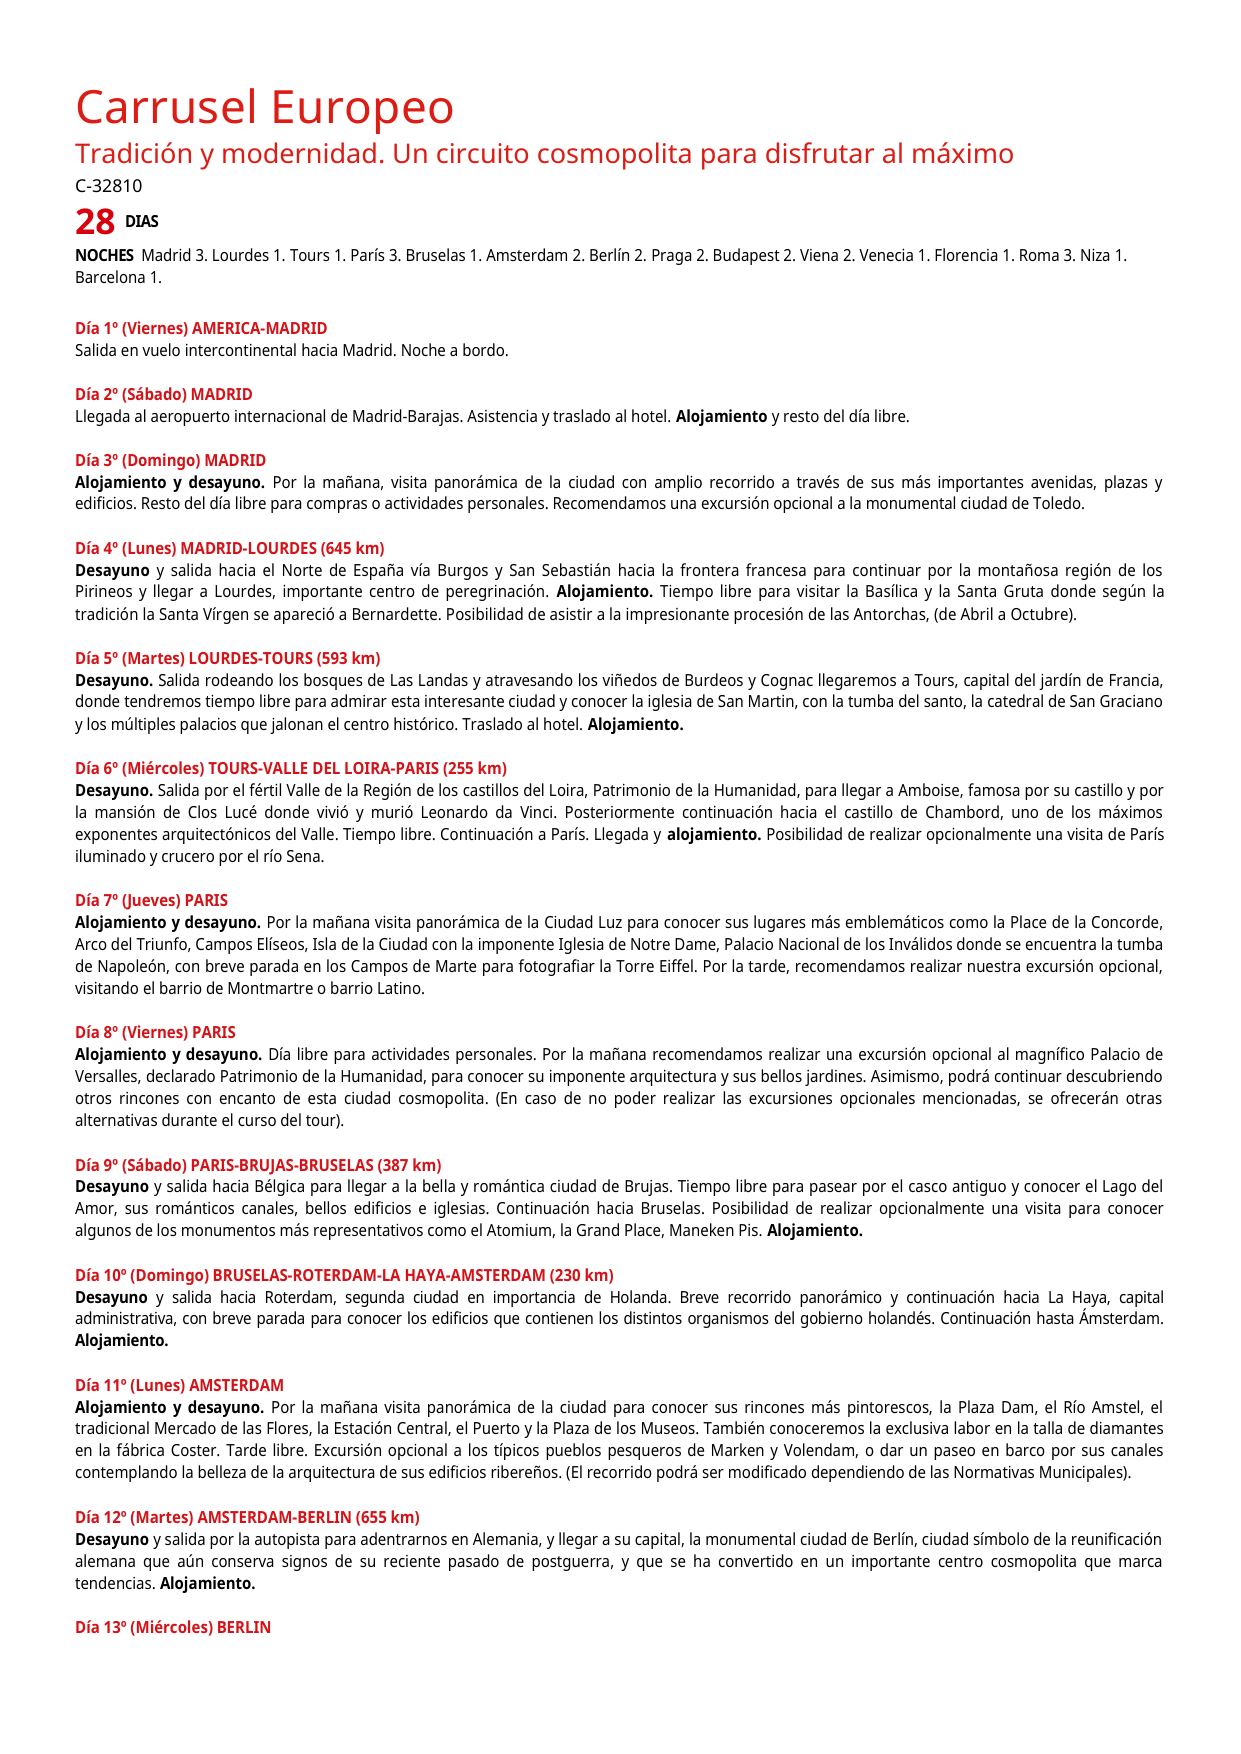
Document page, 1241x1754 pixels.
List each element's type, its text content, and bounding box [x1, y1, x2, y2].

text Día 7º (Jueves) PARIS [75, 889, 1165, 911]
text C-32810 [75, 174, 1165, 197]
text Carrusel Europeo [75, 75, 1165, 136]
text Día 11º (Lunes) AMSTERDAM [75, 1374, 1165, 1396]
text Día 5º (Martes) LOURDES-TOURS (593 km) [75, 647, 1165, 669]
text Tradición y modernidad. Un circuito cosmopolita para disfrutar al máximo [75, 136, 1165, 174]
text Día 12º (Martes) AMSTERDAM-BERLIN (655 km) [75, 1506, 1165, 1528]
text Desayuno y salida hacia el Norte de España vía Burgos y San Sebastián hacia la frontera francesa para continuar por la montañosa región de los Pirineos y llegar a Lourdes, importante centro de peregrinación. Alojamiento. Tiempo libre para visitar la Basílica y la Santa Gruta donde según la tradición la Santa Vírgen se apareció a Bernardette. Posibilidad de asistir a la impresionante procesión de las Antorchas, (de Abril a Octubre). [75, 559, 1165, 625]
text Día 2º (Sábado) MADRID [75, 383, 1165, 405]
text Salida en vuelo intercontinental hacia Madrid. Noche a bordo. [75, 339, 1165, 361]
text Alojamiento y desayuno. Por la mañana visita panorámica de la Ciudad Luz para conocer sus lugares más emblemáticos como la Place de la Concorde, Arco del Triunfo, Campos Elíseos, Isla de la Ciudad con la imponente Iglesia de Notre Dame, Palacio Nacional de los Inválidos donde se encuentra la tumba de Napoleón, con breve parada en los Campos de Marte para fotografiar la Torre Eiffel. Por la tarde, recomendamos realizar nuestra excursión opcional, visitando el barrio de Montmartre o barrio Latino. [75, 911, 1165, 999]
text Día 8º (Viernes) PARIS [75, 1021, 1165, 1043]
text Desayuno y salida por la autopista para adentrarnos en Alemania, y llegar a su capital, la monumental ciudad de Berlín, ciudad símbolo de la reunificación alemana que aún conserva signos de su reciente pasado de postguerra, y que se ha convertido en un importante centro cosmopolita que marca tendencias. Alojamiento. [75, 1528, 1165, 1594]
text Día 13º (Miércoles) BERLIN [75, 1616, 1165, 1638]
text Desayuno. Salida por el fértil Valle de la Región de los castillos del Loira, Patrimonio de la Humanidad, para llegar a Amboise, famosa por su castillo y por la mansión de Clos Lucé donde vivió y murió Leonardo da Vinci. Posteriormente continuación hacia el castillo de Chambord, uno de los máximos exponentes arquitectónicos del Valle. Tiempo libre. Continuación a París. Llegada y alojamiento. Posibilidad de realizar opcionalmente una visita de París iluminado y crucero por el río Sena. [75, 779, 1165, 867]
text NOCHES Madrid 3. Lourdes 1. Tours 1. París 3. Bruselas 1. Amsterdam 2. Berlín 2. Praga 2. Budapest 2. Viena 2. Venecia 1. Florencia 1. Roma 3. Niza 1. Barcelona 1. [75, 244, 1165, 288]
text Día 9º (Sábado) PARIS-BRUJAS-BRUSELAS (387 km) [75, 1153, 1165, 1175]
text Día 3º (Domingo) MADRID [75, 449, 1165, 471]
text Alojamiento y desayuno. Por la mañana visita panorámica de la ciudad para conocer sus rincones más pintorescos, la Plaza Dam, el Río Amstel, el tradicional Mercado de las Flores, la Estación Central, el Puerto y la Plaza de los Museos. También conoceremos la exclusiva labor en la talla de diamantes en la fábrica Coster. Tarde libre. Excursión opcional a los típicos pueblos pesqueros de Marken y Volendam, o dar un paseo en barco por sus canales contemplando la belleza de la arquitectura de sus edificios ribereños. (El recorrido podrá ser modificado dependiendo de las Normativas Municipales). [75, 1396, 1165, 1484]
text Desayuno y salida hacia Roterdam, segunda ciudad en importancia de Holanda. Breve recorrido panorámico y continuación hacia La Haya, capital administrativa, con breve parada para conocer los edificios que contienen los distintos organismos del gobierno holandés. Continuación hasta Ámsterdam. Alojamiento. [75, 1286, 1165, 1352]
text Día 10º (Domingo) BRUSELAS-ROTERDAM-LA HAYA-AMSTERDAM (230 km) [75, 1263, 1165, 1286]
text Alojamiento y desayuno. Por la mañana, visita panorámica de la ciudad con amplio recorrido a través de sus más importantes avenidas, plazas y edificios. Resto del día libre para compras o actividades personales. Recomendamos una excursión opcional a la monumental ciudad de Toledo. [75, 471, 1165, 515]
text Llegada al aeropuerto internacional de Madrid-Barajas. Asistencia y traslado al hotel. Alojamiento y resto del día libre. [75, 405, 1165, 427]
text Día 1º (Viernes) AMERICA-MADRID [75, 317, 1165, 339]
text Día 4º (Lunes) MADRID-LOURDES (645 km) [75, 537, 1165, 559]
text Alojamiento y desayuno. Día libre para actividades personales. Por la mañana recomendamos realizar una excursión opcional al magnífico Palacio de Versalles, declarado Patrimonio de la Humanidad, para conocer su imponente arquitectura y sus bellos jardines. Asimismo, podrá continuar descubriendo otros rincones con encanto de esta ciudad cosmopolita. (En caso de no poder realizar las excursiones opcionales mencionadas, se ofrecerán otras alternativas durante el curso del tour). [75, 1043, 1165, 1131]
text Día 6º (Miércoles) TOURS-VALLE DEL LOIRA-PARIS (255 km) [75, 757, 1165, 779]
text 28 DIAS [75, 197, 1165, 244]
text Desayuno y salida hacia Bélgica para llegar a la bella y romántica ciudad de Brujas. Tiempo libre para pasear por el casco antiguo y conocer el Lago del Amor, sus románticos canales, bellos edificios e iglesias. Continuación hacia Bruselas. Posibilidad de realizar opcionalmente una visita para conocer algunos de los monumentos más representativos como el Atomium, la Grand Place, Maneken Pis. Alojamiento. [75, 1175, 1165, 1242]
text Desayuno. Salida rodeando los bosques de Las Landas y atravesando los viñedos de Burdeos y Cognac llegaremos a Tours, capital del jardín de Francia, donde tendremos tiempo libre para admirar esta interesante ciudad y conocer la iglesia de San Martin, con la tumba del santo, la catedral de San Graciano y los múltiples palacios que jalonan el centro histórico. Traslado al hotel. Alojamiento. [75, 669, 1165, 735]
